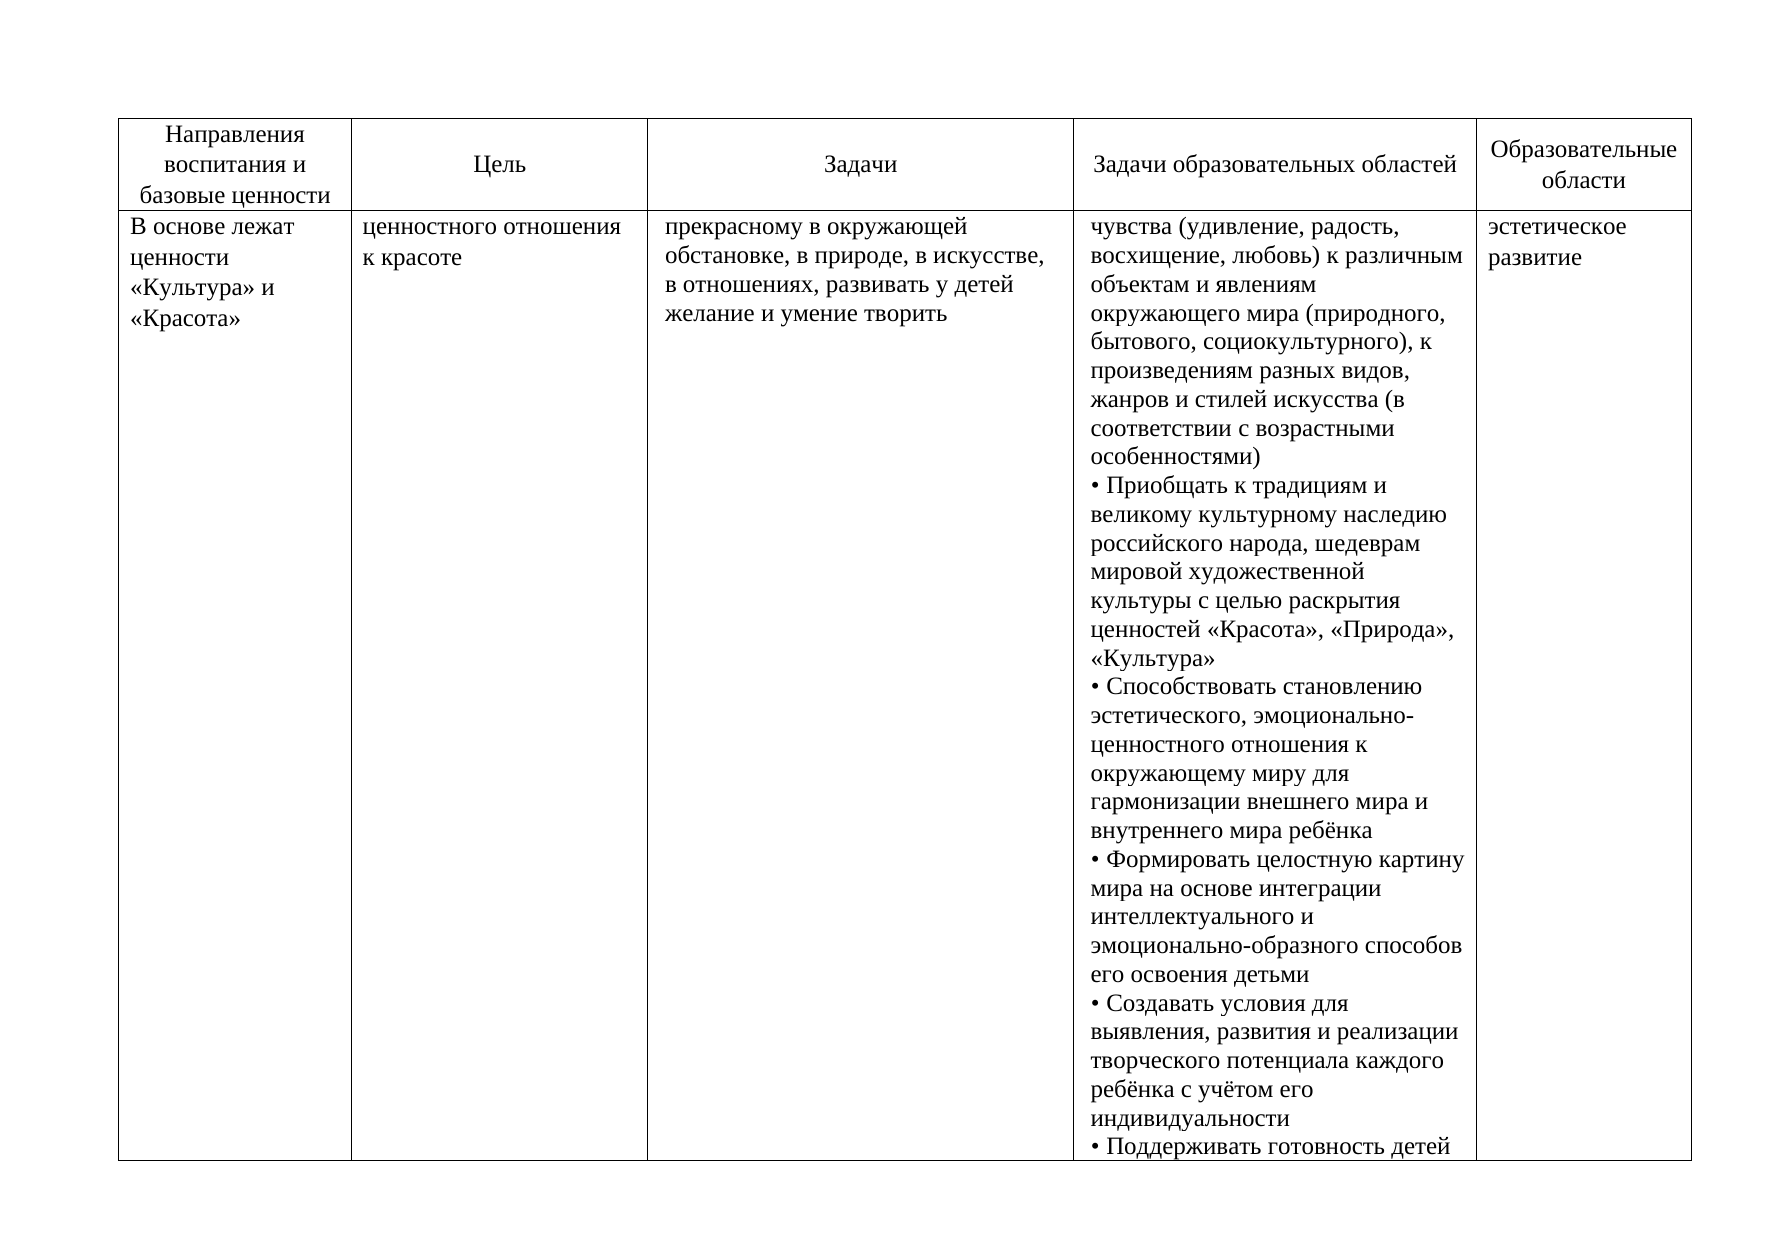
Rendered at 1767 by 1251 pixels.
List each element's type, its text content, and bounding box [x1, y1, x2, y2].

table_header Задачи [648, 119, 1073, 210]
table_header Направления воспитания и базовые ценности [119, 119, 351, 210]
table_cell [352, 211, 647, 1160]
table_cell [648, 211, 1073, 1160]
table_cell Художественно-эстетическое развитие [1477, 211, 1691, 1160]
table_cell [119, 211, 351, 1160]
table_header Образовательные области [1477, 119, 1691, 210]
table_header Цель [352, 119, 647, 210]
table_header Задачи образовательных областей [1074, 119, 1476, 210]
